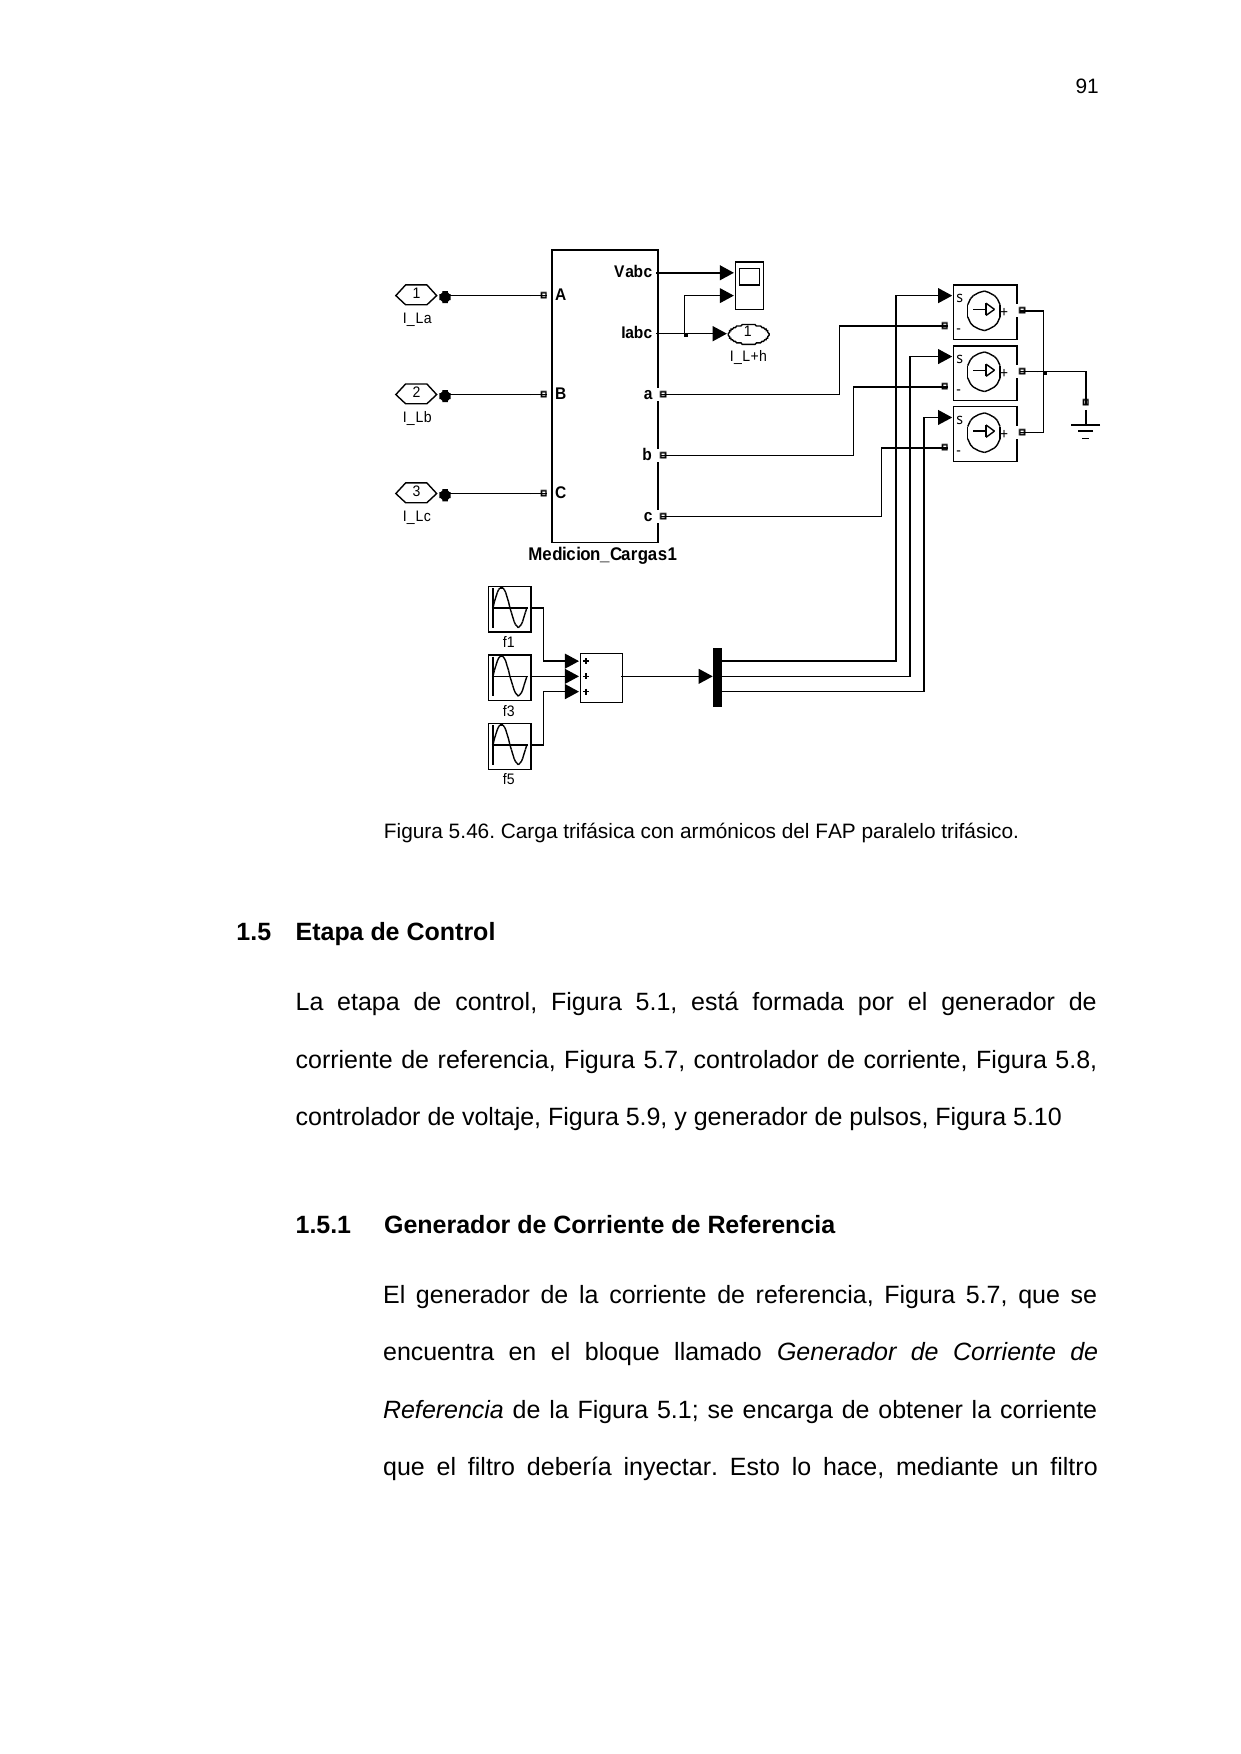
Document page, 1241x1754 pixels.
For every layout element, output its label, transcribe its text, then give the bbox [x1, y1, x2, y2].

subtitle Generador de Corriente de Referencia [295, 1210, 951, 1238]
subtitle Etapa de Control [236, 917, 1098, 946]
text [383, 1280, 1098, 1481]
text La etapa de control, Figura 5.1, está formada por el generador de corriente de referencia, Figura 5.7, controlador de corriente, Figura 5.8, controlador de voltaje, Figura 5.9, y generador de pulsos, Figura 5.10 [295, 987, 1098, 1131]
